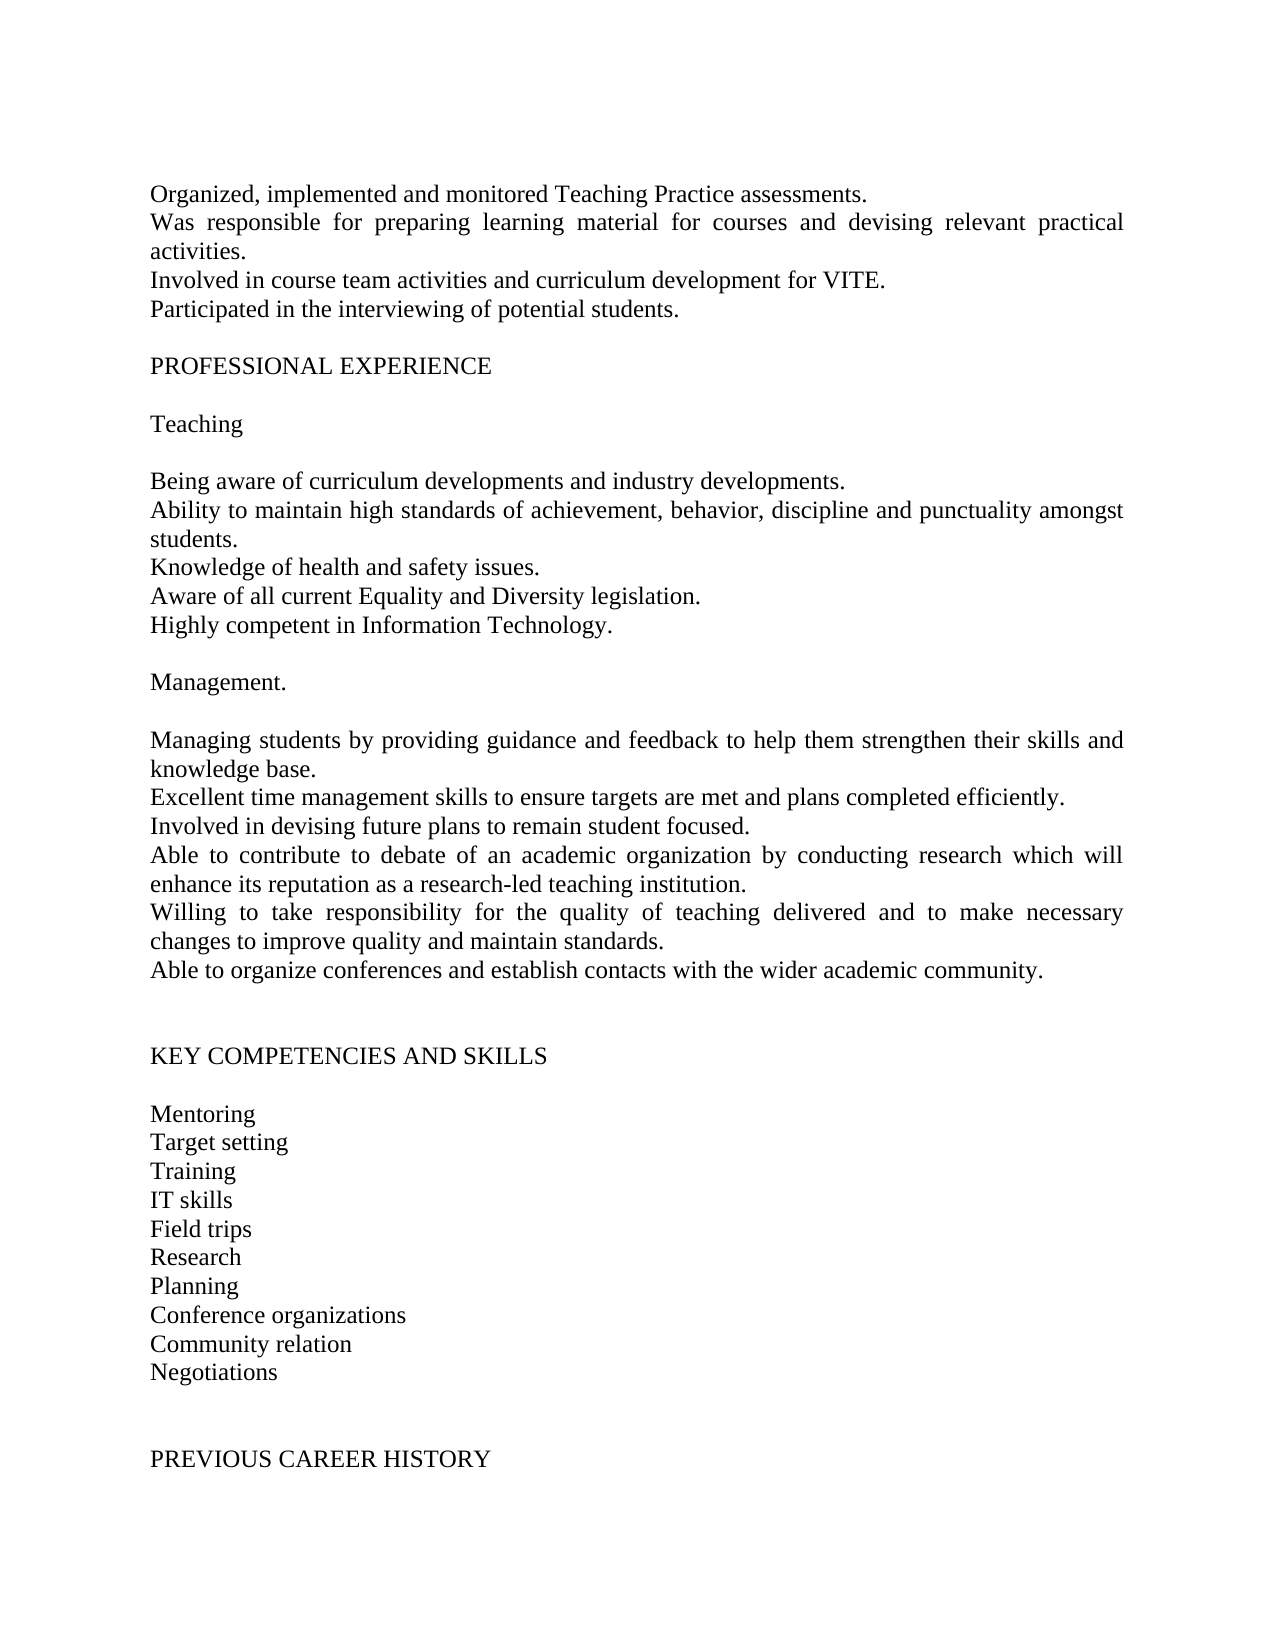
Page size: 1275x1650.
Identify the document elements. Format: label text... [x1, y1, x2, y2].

text Community relation [150, 1329, 1125, 1357]
text Ability to maintain high standards of achievement, behavior, discipline and punctuality amongst students. [150, 495, 1125, 552]
text Managing students by providing guidance and feedback to help them strengthen their skills and knowledge base. [150, 725, 1125, 782]
text Field trips [150, 1214, 1125, 1242]
text PROFESSIONAL EXPERIENCE [150, 351, 1125, 380]
text Willing to take responsibility for the quality of teaching delivered and to make necessary changes to improve quality and maintain standards. [150, 897, 1125, 955]
text KEY COMPETENCIES AND SKILLS [150, 1041, 1125, 1070]
text Excellent time management skills to ensure targets are met and plans completed efficiently. [150, 782, 1125, 811]
text Participated in the interviewing of potential students. [150, 294, 1125, 322]
text Involved in devising future plans to remain student focused. [150, 811, 1125, 840]
text Mentoring [150, 1099, 1125, 1127]
text Aware of all current Equality and Diversity legislation. [150, 581, 1125, 610]
text PREVIOUS CAREER HISTORY [150, 1444, 1125, 1472]
text IT skills [150, 1185, 1125, 1214]
text Negotiations [150, 1357, 1125, 1386]
text Management. [150, 667, 1125, 696]
text Able to contribute to debate of an academic organization by conducting research which will enhance its reputation as a research-led teaching institution. [150, 840, 1125, 897]
text Target setting [150, 1127, 1125, 1156]
text Conference organizations [150, 1300, 1125, 1329]
text Organized, implemented and monitored Teaching Practice assessments. [150, 179, 1125, 207]
text Teaching [150, 409, 1125, 437]
text Involved in course team activities and curriculum development for VITE. [150, 265, 1125, 294]
text Was responsible for preparing learning material for courses and devising relevant practical activities. [150, 207, 1125, 265]
text Knowledge of health and safety issues. [150, 552, 1125, 581]
text Highly competent in Information Technology. [150, 610, 1125, 639]
text Able to organize conferences and establish contacts with the wider academic community. [150, 955, 1125, 984]
text Planning [150, 1271, 1125, 1300]
text Training [150, 1156, 1125, 1185]
text Research [150, 1242, 1125, 1271]
text Being aware of curriculum developments and industry developments. [150, 466, 1125, 495]
